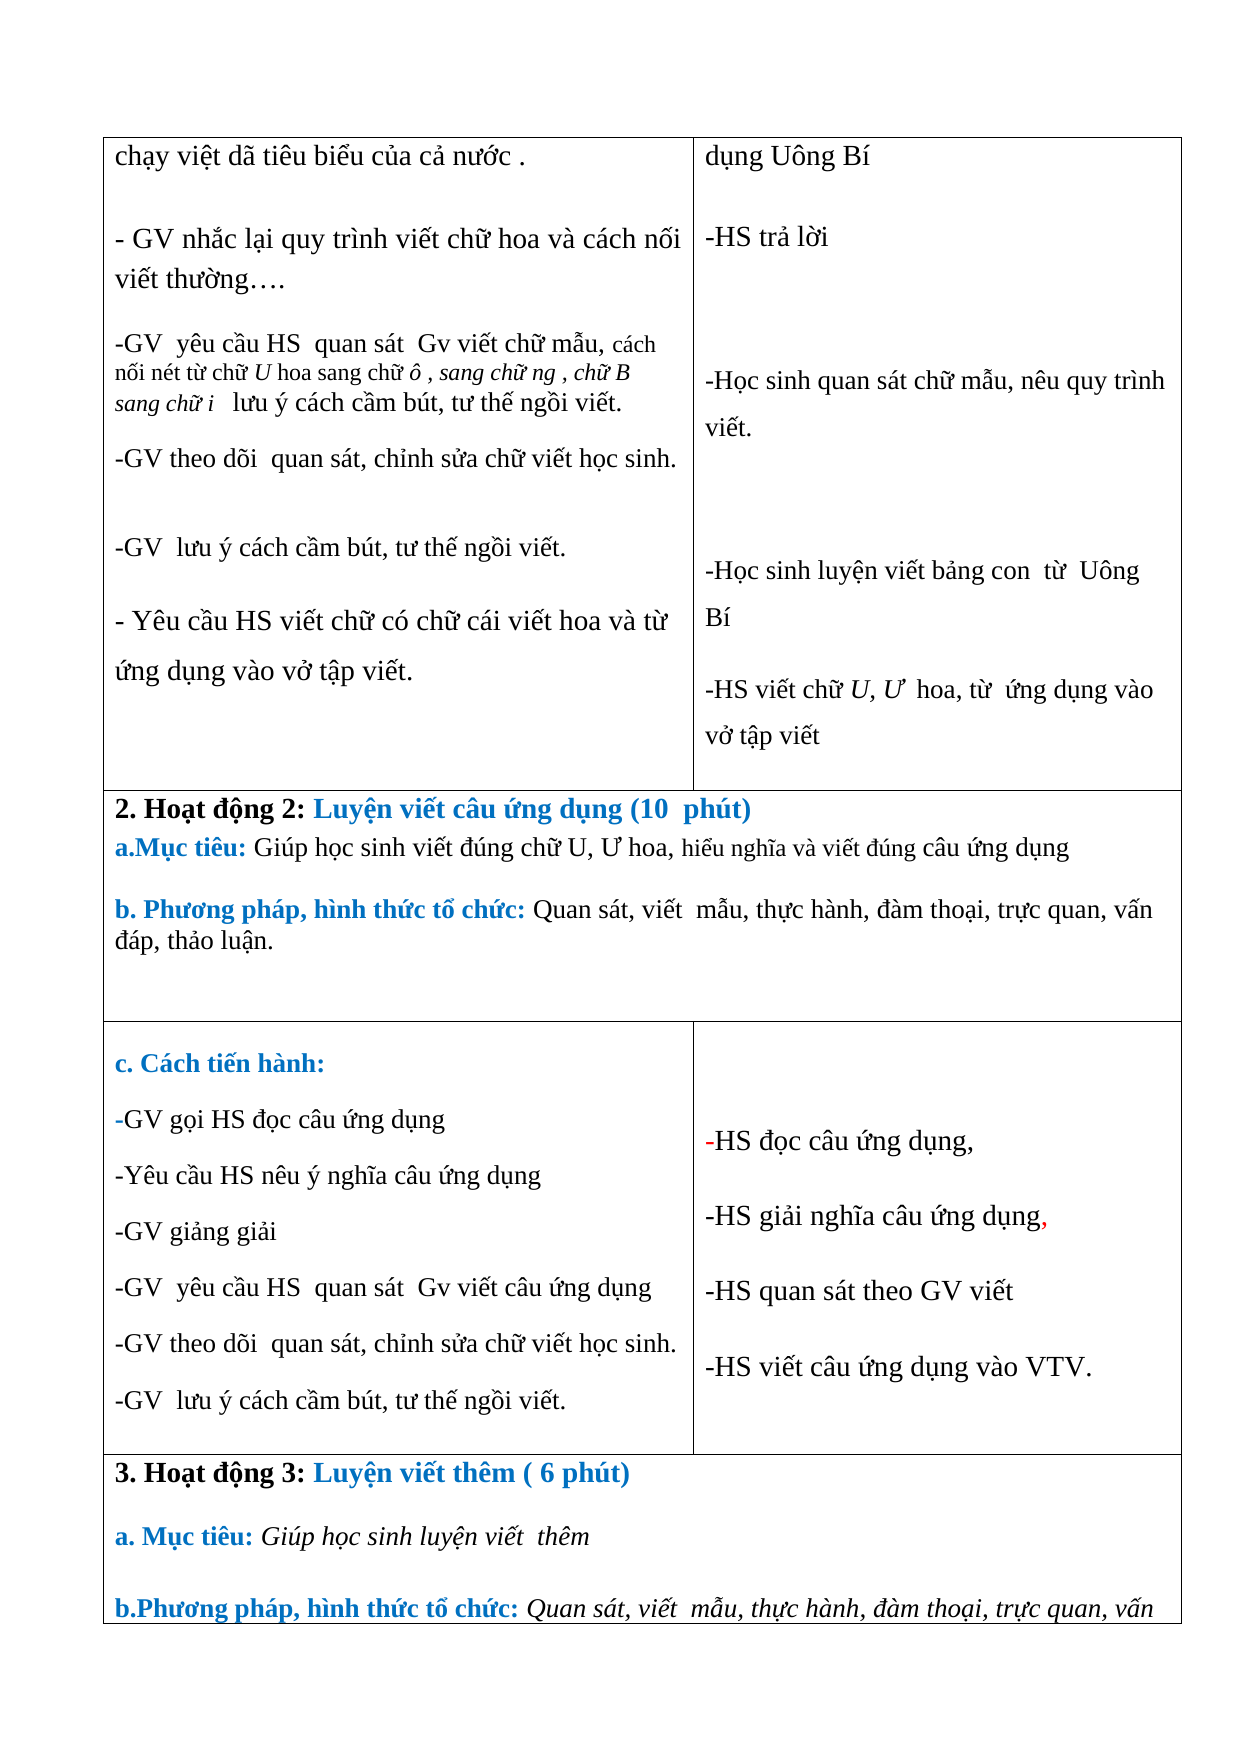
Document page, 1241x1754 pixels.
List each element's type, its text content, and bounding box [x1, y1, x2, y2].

table_cell -HS đọc câu ứng dụng, -HS giải nghĩa câu ứng dụng, -HS quan sát theo GV viết -HS viết câu ứng dụng vào VTV. [694, 1022, 1181, 1454]
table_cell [104, 138, 693, 790]
table_cell c. Cách tiến hành: -GV gọi HS đọc câu ứng dụng -Yêu cầu HS nêu ý nghĩa câu ứng dụng -GV giảng giải -GV yêu cầu HS quan sát Gv viết câu ứng dụng -GV theo dõi quan sát, chỉnh sửa chữ viết học sinh. -GV lưu ý cách cầm bút, tư thế ngồi viết. [104, 1022, 693, 1454]
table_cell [104, 1455, 1181, 1623]
table_cell 2. Hoạt động 2: Luyện viết câu ứng dụng (10 phút) a.Mục tiêu: Giúp học sinh viết đúng chữ U, Ư hoa, hiểu nghĩa và viết đúng câu ứng dụng b. Phương pháp, hình thức tổ chức: Quan sát, viết mẫu, thực hành, đàm thoại, trực quan, vấn đáp, thảo luận. [104, 791, 1181, 1021]
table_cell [694, 138, 1181, 790]
